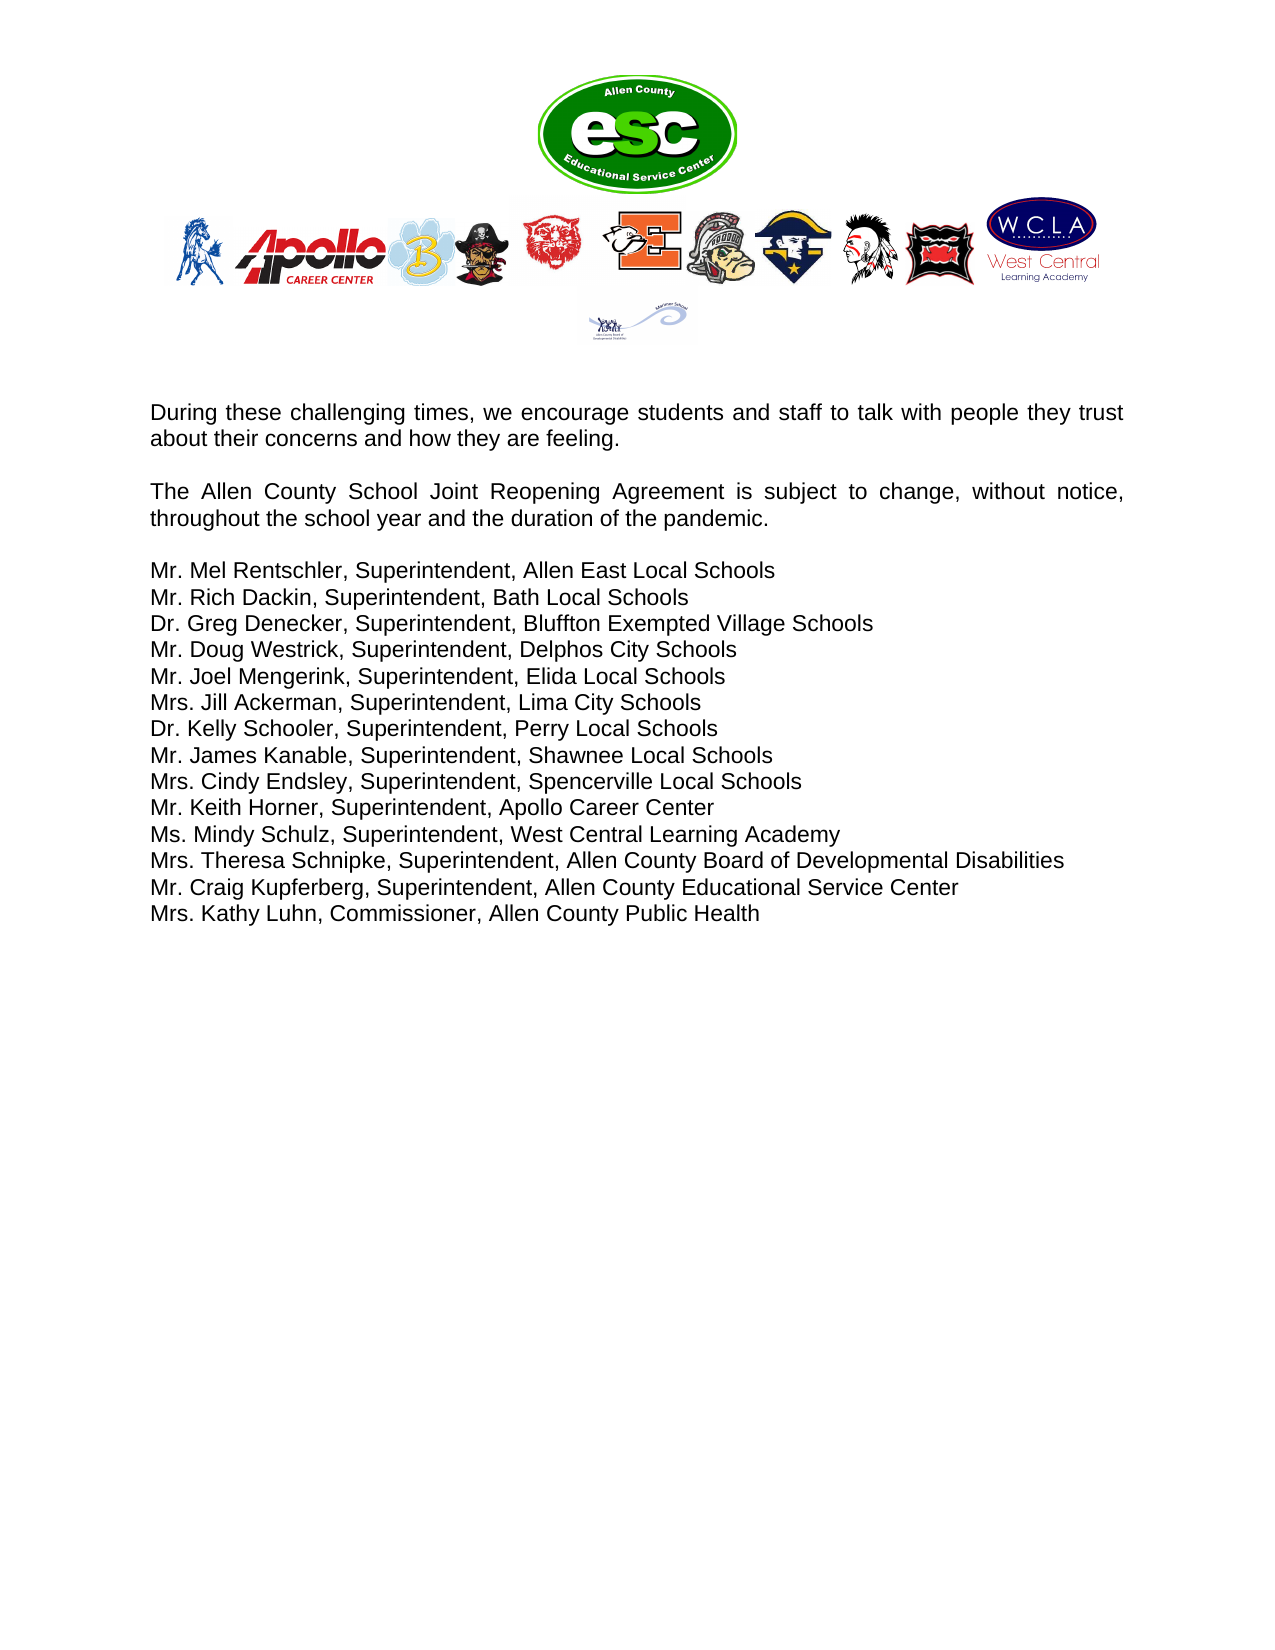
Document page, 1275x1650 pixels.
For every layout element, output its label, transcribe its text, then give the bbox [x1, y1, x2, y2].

text Mr. Rich Dackin, Superintendent, Bath Local Schools [150, 583, 1125, 610]
text Dr. Kelly Schooler, Superintendent, Perry Local Schools [150, 715, 1125, 742]
text Mr. Craig Kupferberg, Superintendent, Allen County Educational Service Center [150, 873, 1125, 900]
text Mrs. Jill Ackerman, Superintendent, Lima City Schools [150, 689, 1125, 715]
text Ms. Mindy Schulz, Superintendent, West Central Learning Academy [150, 821, 1125, 847]
text Dr. Greg Denecker, Superintendent, Bluffton Exempted Village Schools [150, 610, 1125, 636]
text Mr. Joel Mengerink, Superintendent, Elida Local Schools [150, 663, 1125, 689]
text Mr. James Kanable, Superintendent, Shawnee Local Schools [150, 742, 1125, 768]
text Mrs. Cindy Endsley, Superintendent, Spencerville Local Schools [150, 768, 1125, 794]
text Mrs. Theresa Schnipke, Superintendent, Allen County Board of Developmental Disabilities [150, 847, 1125, 873]
text During these challenging times, we encourage students and staff to talk with people they trust about their concerns and how they are feeling. [150, 399, 1125, 452]
picture [537, 75, 738, 194]
text Mrs. Kathy Luhn, Commissioner, Allen County Public Health [150, 900, 1125, 926]
picture [164, 193, 1111, 345]
text Mr. Keith Horner, Superintendent, Apollo Career Center [150, 794, 1125, 821]
text Mr. Mel Rentschler, Superintendent, Allen East Local Schools [150, 557, 1125, 583]
text The Allen County School Joint Reopening Agreement is subject to change, without notice, throughout the school year and the duration of the pandemic. [150, 478, 1125, 531]
text Mr. Doug Westrick, Superintendent, Delphos City Schools [150, 636, 1125, 663]
